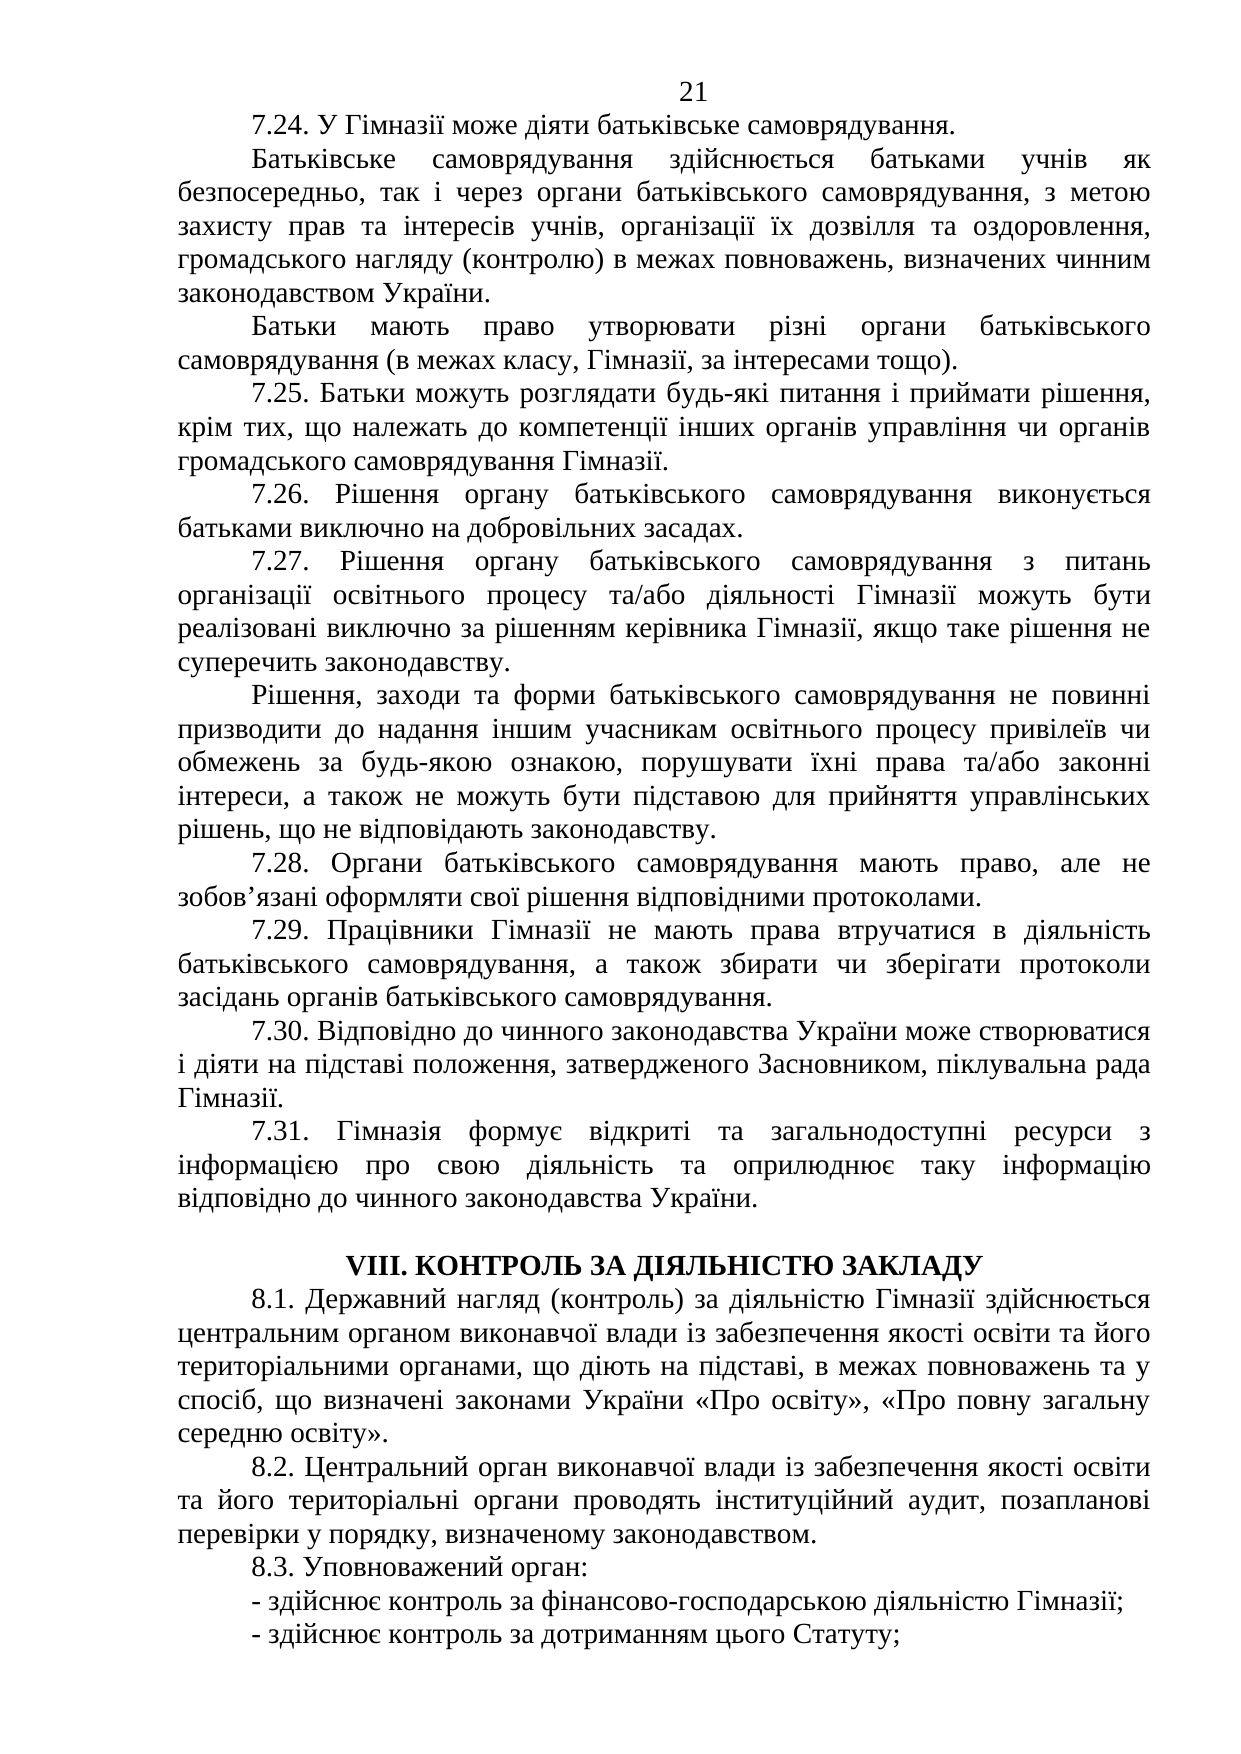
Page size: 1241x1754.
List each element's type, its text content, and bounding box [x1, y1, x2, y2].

text 7.26. Рішення органу батьківського самоврядування виконується батьками виключно на добровільних засадах. [177, 476, 1152, 543]
text 7.27. Рішення органу батьківського самоврядування з питань організації освітнього процесу та/або діяльності Гімназії можуть бути реалізовані виключно за рішенням керівника Гімназії, якщо таке рішення не суперечить законодавству. [177, 543, 1152, 677]
text 7.25. Батьки можуть розглядати будь-які питання і приймати рішення, крім тих, що належать до компетенції інших органів управління чи органів громадського самоврядування Гімназії. [177, 376, 1152, 476]
text VIIІ. КОНТРОЛЬ ЗА ДІЯЛЬНІСТЮ ЗАКЛАДУ [177, 1248, 1152, 1281]
text Батьки мають право утворювати різні органи батьківського самоврядування (в межах класу, Гімназії, за інтересами тощо). [177, 308, 1152, 376]
text 8.1. Державний нагляд (контроль) за діяльністю Гімназії здійснюється центральним органом виконавчої влади із забезпечення якості освіти та його територіальними органами, що діють на підставі, в межах повноважень та у спосіб, що визначені законами України «Про освіту», «Про повну загальну середню освіту». [177, 1281, 1152, 1449]
text 7.28. Органи батьківського самоврядування мають право, але не зобов’язані оформляти свої рішення відповідними протоколами. [177, 845, 1152, 912]
text 8.2. Центральний орган виконавчої влади із забезпечення якості освіти та його територіальні органи проводять інституційний аудит, позапланові перевірки у порядку, визначеному законодавством. [177, 1449, 1152, 1549]
text - здійснює контроль за дотриманням цього Статуту; [177, 1617, 1152, 1650]
text Рішення, заходи та форми батьківського самоврядування не повинні призводити до надання іншим учасникам освітнього процесу привілеїв чи обмежень за будь-якою ознакою, порушувати їхні права та/або законні інтереси, а також не можуть бути підставою для прийняття управлінських рішень, що не відповідають законодавству. [177, 677, 1152, 845]
text Батьківське самоврядування здійснюється батьками учнів як безпосередньо, так і через органи батьківського самоврядування, з метою захисту прав та інтересів учнів, організації їх дозвілля та оздоровлення, громадського нагляду (контролю) в межах повноважень, визначених чинним законодавством України. [177, 141, 1152, 308]
text 7.29. Працівники Гімназії не мають права втручатися в діяльність батьківського самоврядування, а також збирати чи зберігати протоколи засідань органів батьківського самоврядування. [177, 912, 1152, 1013]
text 7.31. Гімназія формує відкриті та загальнодоступні ресурси з інформацією про свою діяльність та оприлюднює таку інформацію відповідно до чинного законодавства України. [177, 1113, 1152, 1214]
text 7.30. Відповідно до чинного законодавства України може створюватися і діяти на підставі положення, затвердженого Засновником, піклувальна рада Гімназії. [177, 1013, 1152, 1113]
text 8.3. Уповноважений орган: [177, 1549, 1152, 1583]
text - здійснює контроль за фінансово-господарською діяльністю Гімназії; [177, 1583, 1152, 1617]
text 7.24. У Гімназії може діяти батьківське самоврядування. [177, 107, 1152, 141]
